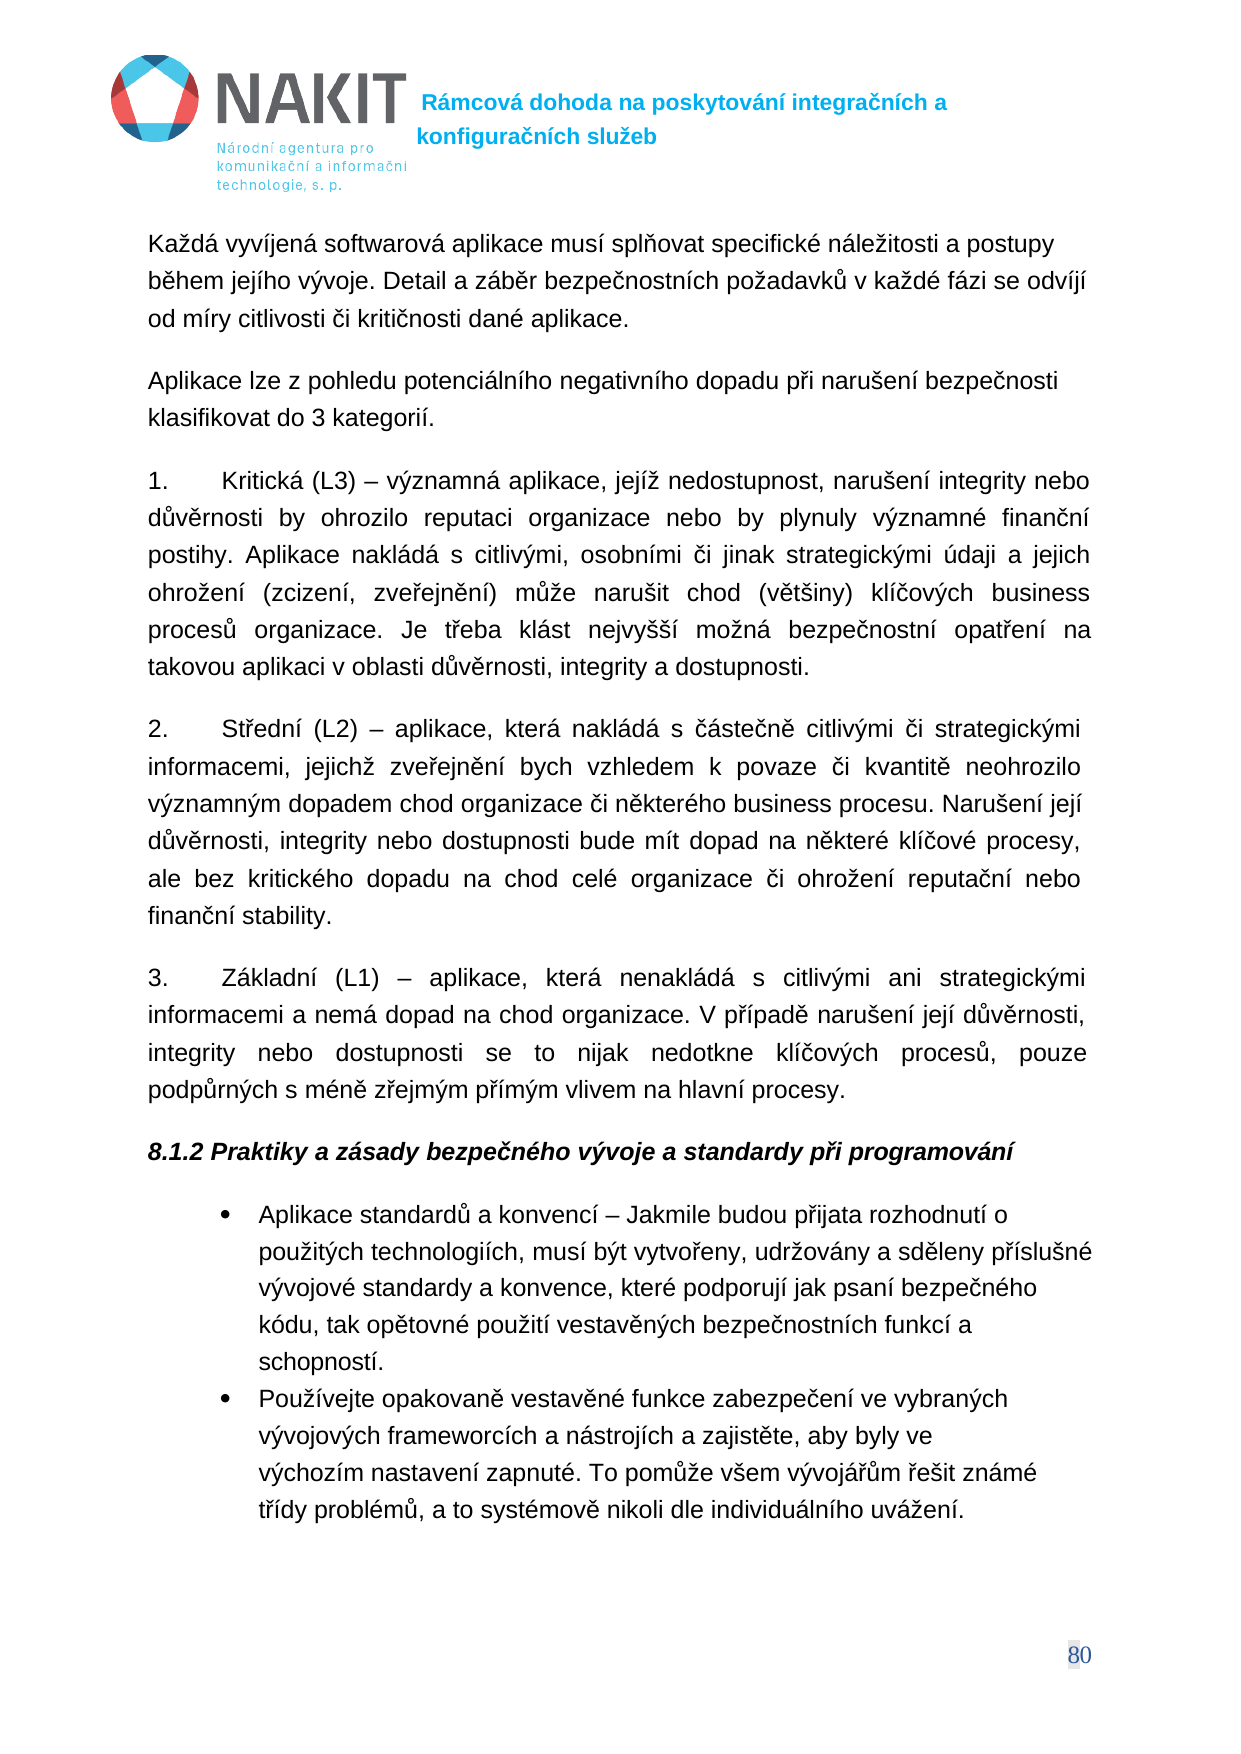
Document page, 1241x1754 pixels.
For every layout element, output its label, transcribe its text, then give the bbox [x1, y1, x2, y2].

text Každá vyvíjená softwarová aplikace musí splňovat specifické náležitosti a postupy během jejího vývoje. Detail a záběr bezpečnostních požadavků v každé fázi se odvíjí od míry citlivosti či kritičnosti dané aplikace. [148, 229, 1088, 332]
list Základní (L1) – aplikace, která nenakládá s citlivými ani strategickými informacemi a nemá dopad na chod organizace. V případě narušení její důvěrnosti, integrity nebo dostupnosti se to nijak nedotkne klíčových procesů, pouze podpůrných s méně zřejmým přímým vlivem na hlavní procesy. [148, 963, 1087, 1104]
list Aplikace standardů a konvencí – Jakmile budou přijata rozhodnutí o použitých technologiích, musí být vytvořeny, udržovány a sděleny příslušné vývojové standardy a konvence, které podporují jak psaní bezpečného kódu, tak opětovné použití vestavěných bezpečnostních funkcí a schopností. [221, 1200, 1092, 1376]
subtitle Praktiky a zásady bezpečného vývoje a standardy při programování [148, 1137, 1178, 1166]
list Střední (L2) – aplikace, která nakládá s částečně citlivými či strategickými informacemi, jejichž zveřejnění bych vzhledem k povaze či kvantitě neohrozilo významným dopadem chod organizace či některého business procesu. Narušení její důvěrnosti, integrity nebo dostupnosti bude mít dopad na některé klíčové procesy, ale bez kritického dopadu na chod celé organizace či ohrožení reputační nebo finanční stability. [148, 714, 1082, 929]
list Kritická (L3) – významná aplikace, jejíž nedostupnost, narušení integrity nebo důvěrnosti by ohrozilo reputaci organizace nebo by plynuly významné finanční postihy. Aplikace nakládá s citlivými, osobními či jinak strategickými údaji a jejich ohrožení (zcizení, zveřejnění) může narušit chod (většiny) klíčových business procesů organizace. Je třeba klást nejvyšší možná bezpečnostní opatření na takovou aplikaci v oblasti důvěrnosti, integrity a dostupnosti. [148, 466, 1092, 681]
list Používejte opakovaně vestavěné funkce zabezpečení ve vybraných vývojových frameworcích a nástrojích a zajistěte, aby byly ve výchozím nastavení zapnuté. To pomůže všem vývojářům řešit známé třídy problémů, a to systémově nikoli dle individuálního uvážení. [221, 1384, 1044, 1523]
text Aplikace lze z pohledu potenciálního negativního dopadu při narušení bezpečnosti klasifikovat do 3 kategorií. [148, 366, 1088, 432]
picture [111, 55, 407, 192]
